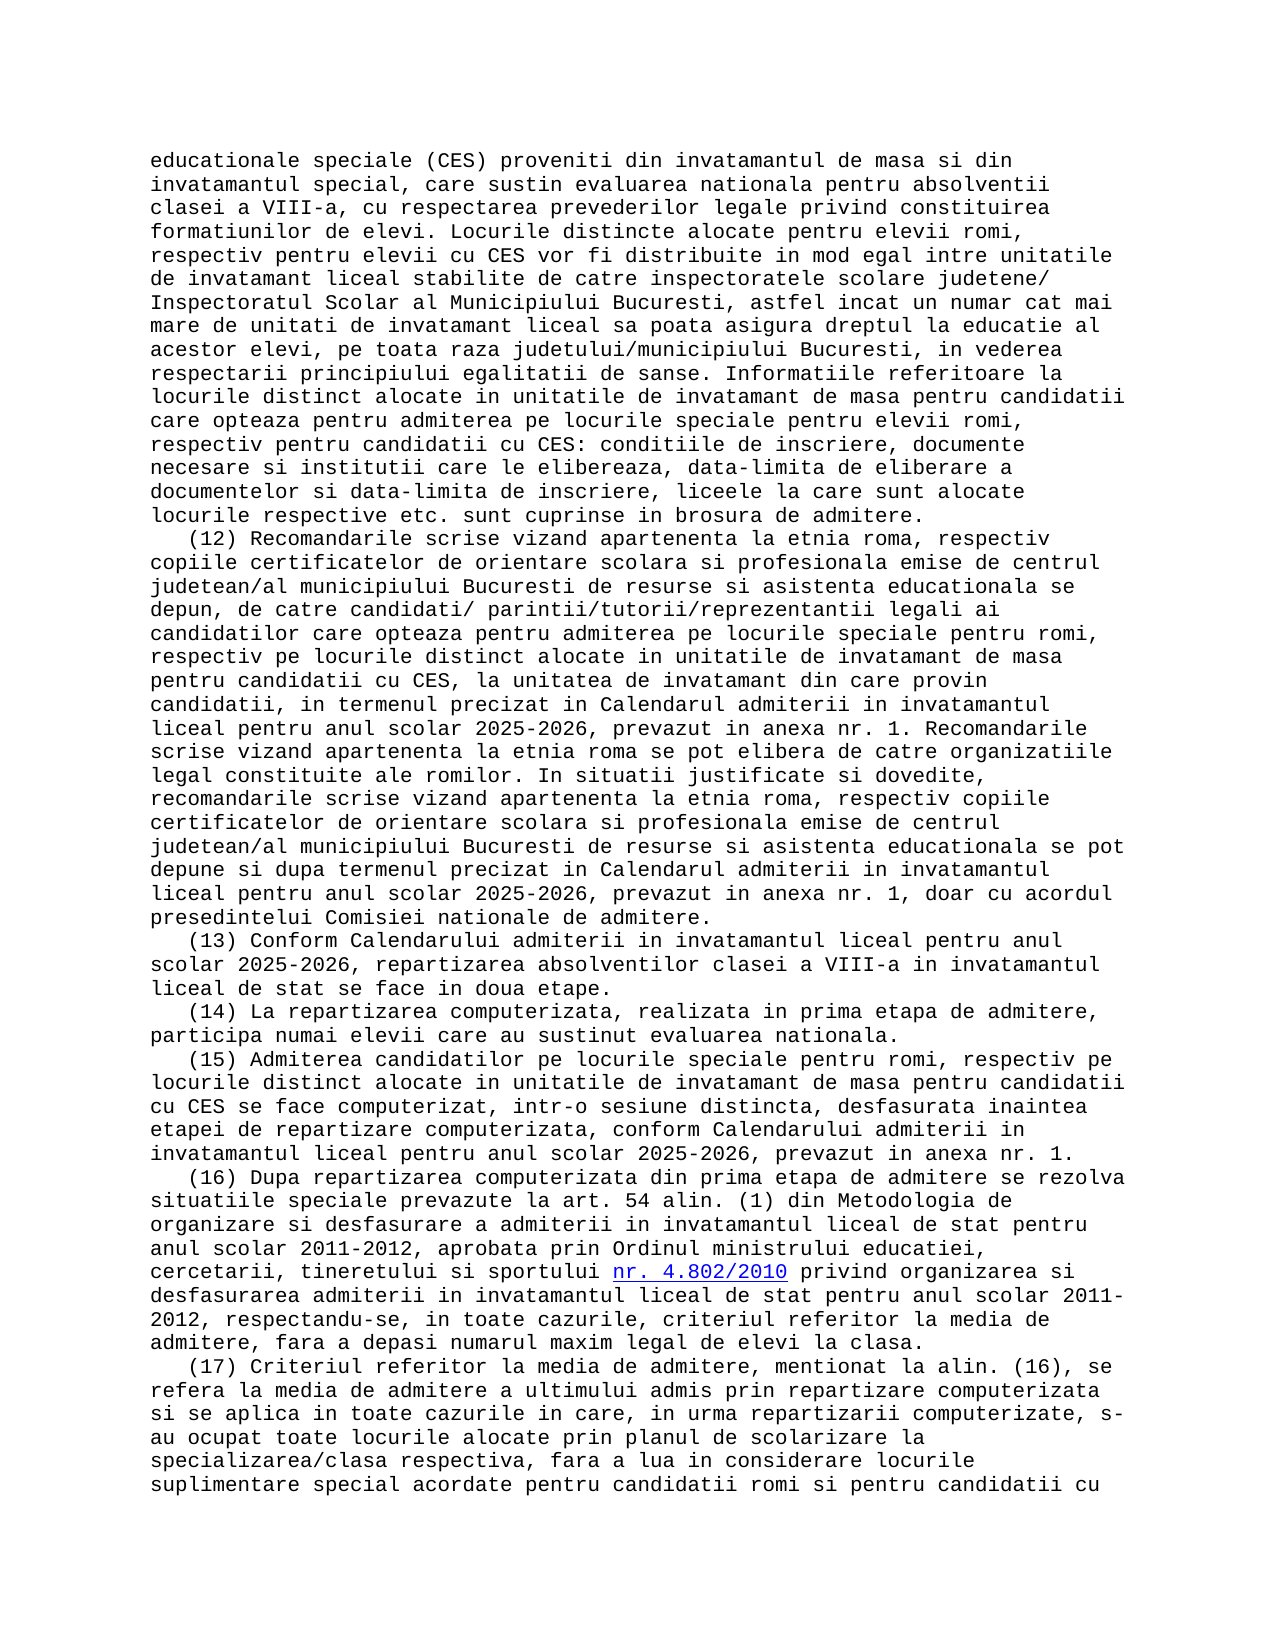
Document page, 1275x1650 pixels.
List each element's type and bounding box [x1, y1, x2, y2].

text [150, 150, 1125, 1498]
